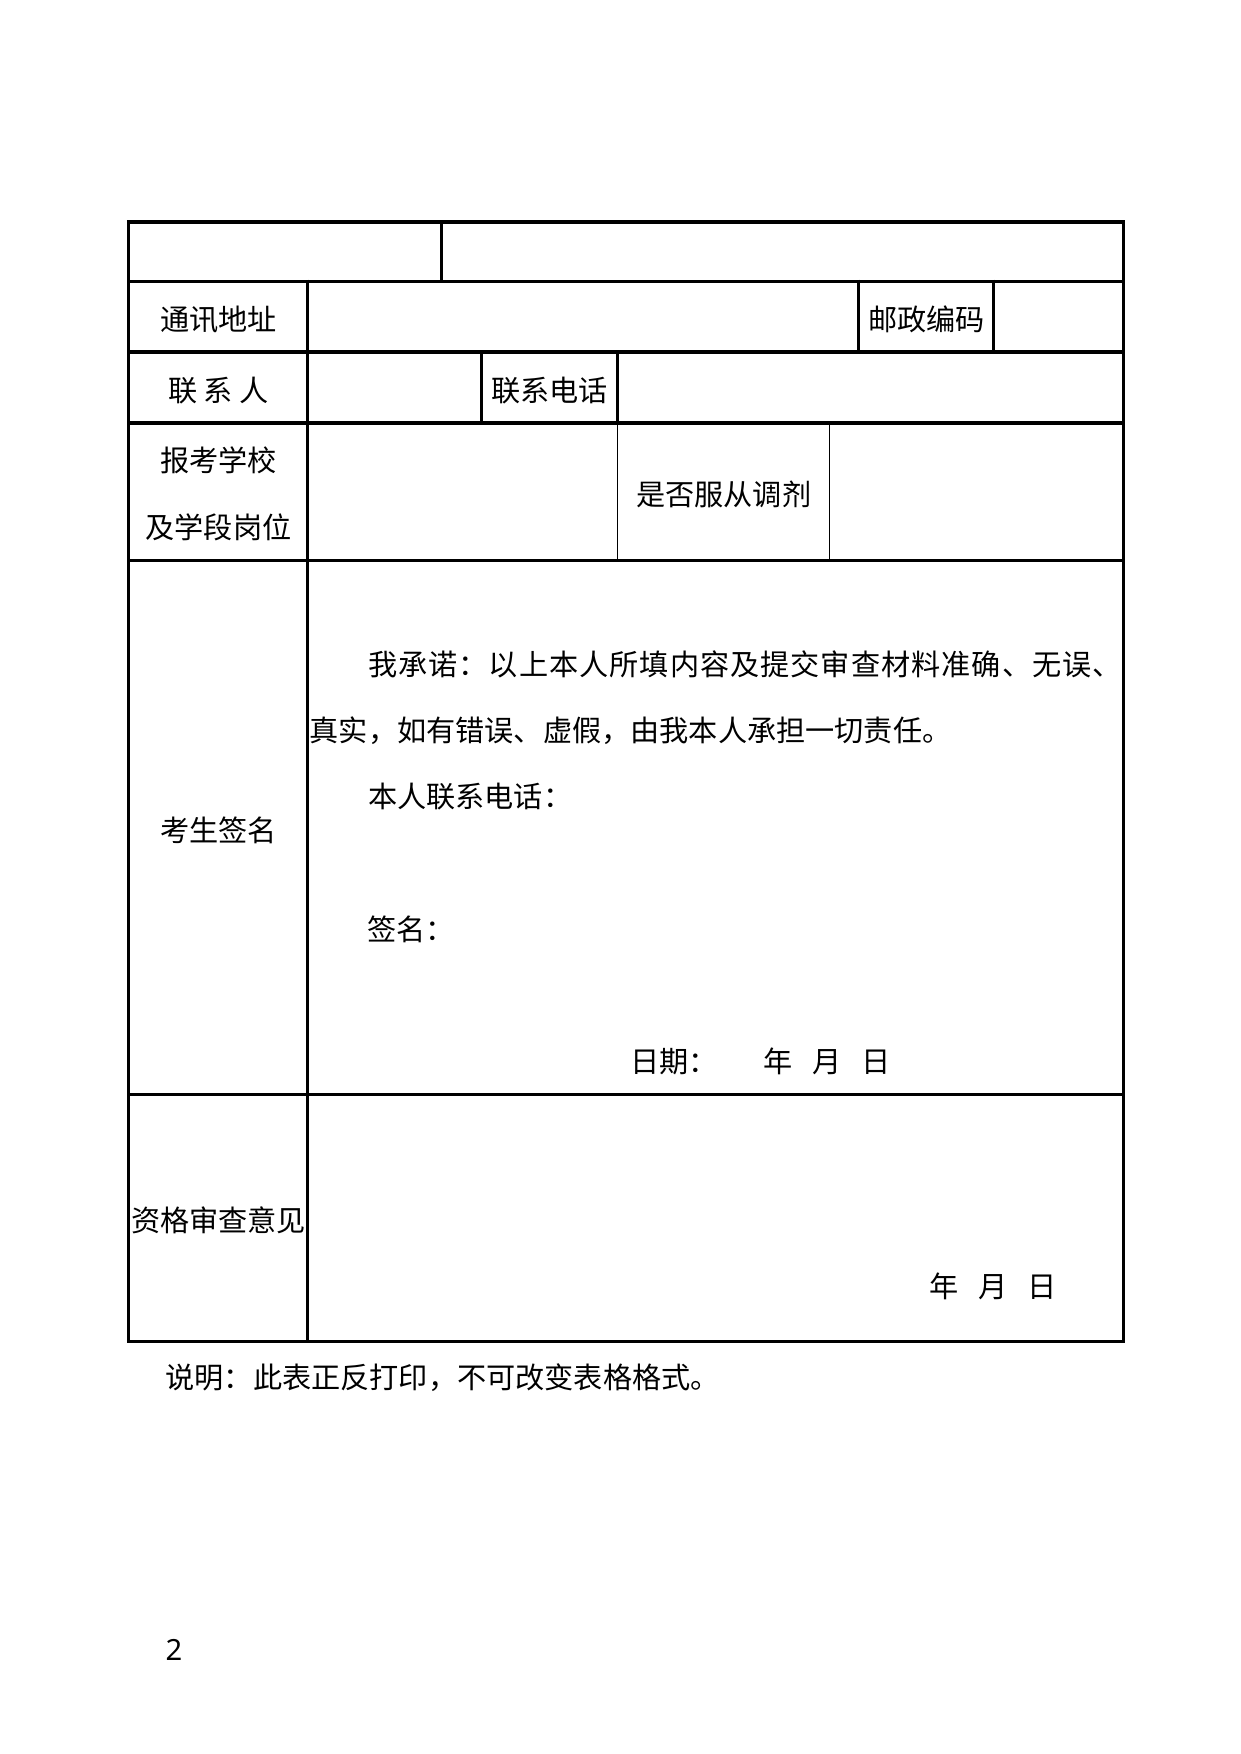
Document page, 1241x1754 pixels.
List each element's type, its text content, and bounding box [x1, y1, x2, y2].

table_cell [995, 283, 1122, 350]
table_cell 考生签名 [130, 562, 306, 1093]
table_cell [309, 354, 480, 421]
table_cell 是否服从调剂 [618, 425, 829, 558]
text 说明：此表正反打印，不可改变表格格式。 [165, 1343, 1020, 1409]
table_cell [309, 283, 857, 350]
table_cell [443, 224, 1122, 279]
table_cell 资格审查意见 [130, 1096, 306, 1339]
table_cell 邮政编码 [860, 283, 992, 350]
table_cell [619, 354, 1122, 421]
table_cell 我承诺：以上本人所填内容及提交审查材料准确、无误、真实，如有错误、虚假，由我本人承担一切责任。 本人联系电话： 签名： 日期： 年 月 日 [309, 562, 1122, 1093]
table_cell 报考学校 及学段岗位 [130, 425, 306, 558]
table_cell [130, 224, 440, 279]
table_cell 通讯地址 [130, 283, 306, 350]
table_cell 联系电话 [483, 354, 616, 421]
table_cell [309, 425, 617, 558]
table_cell [830, 425, 1122, 558]
table_cell 年 月 日 [309, 1096, 1122, 1339]
table_cell 联 系 人 [130, 354, 306, 421]
